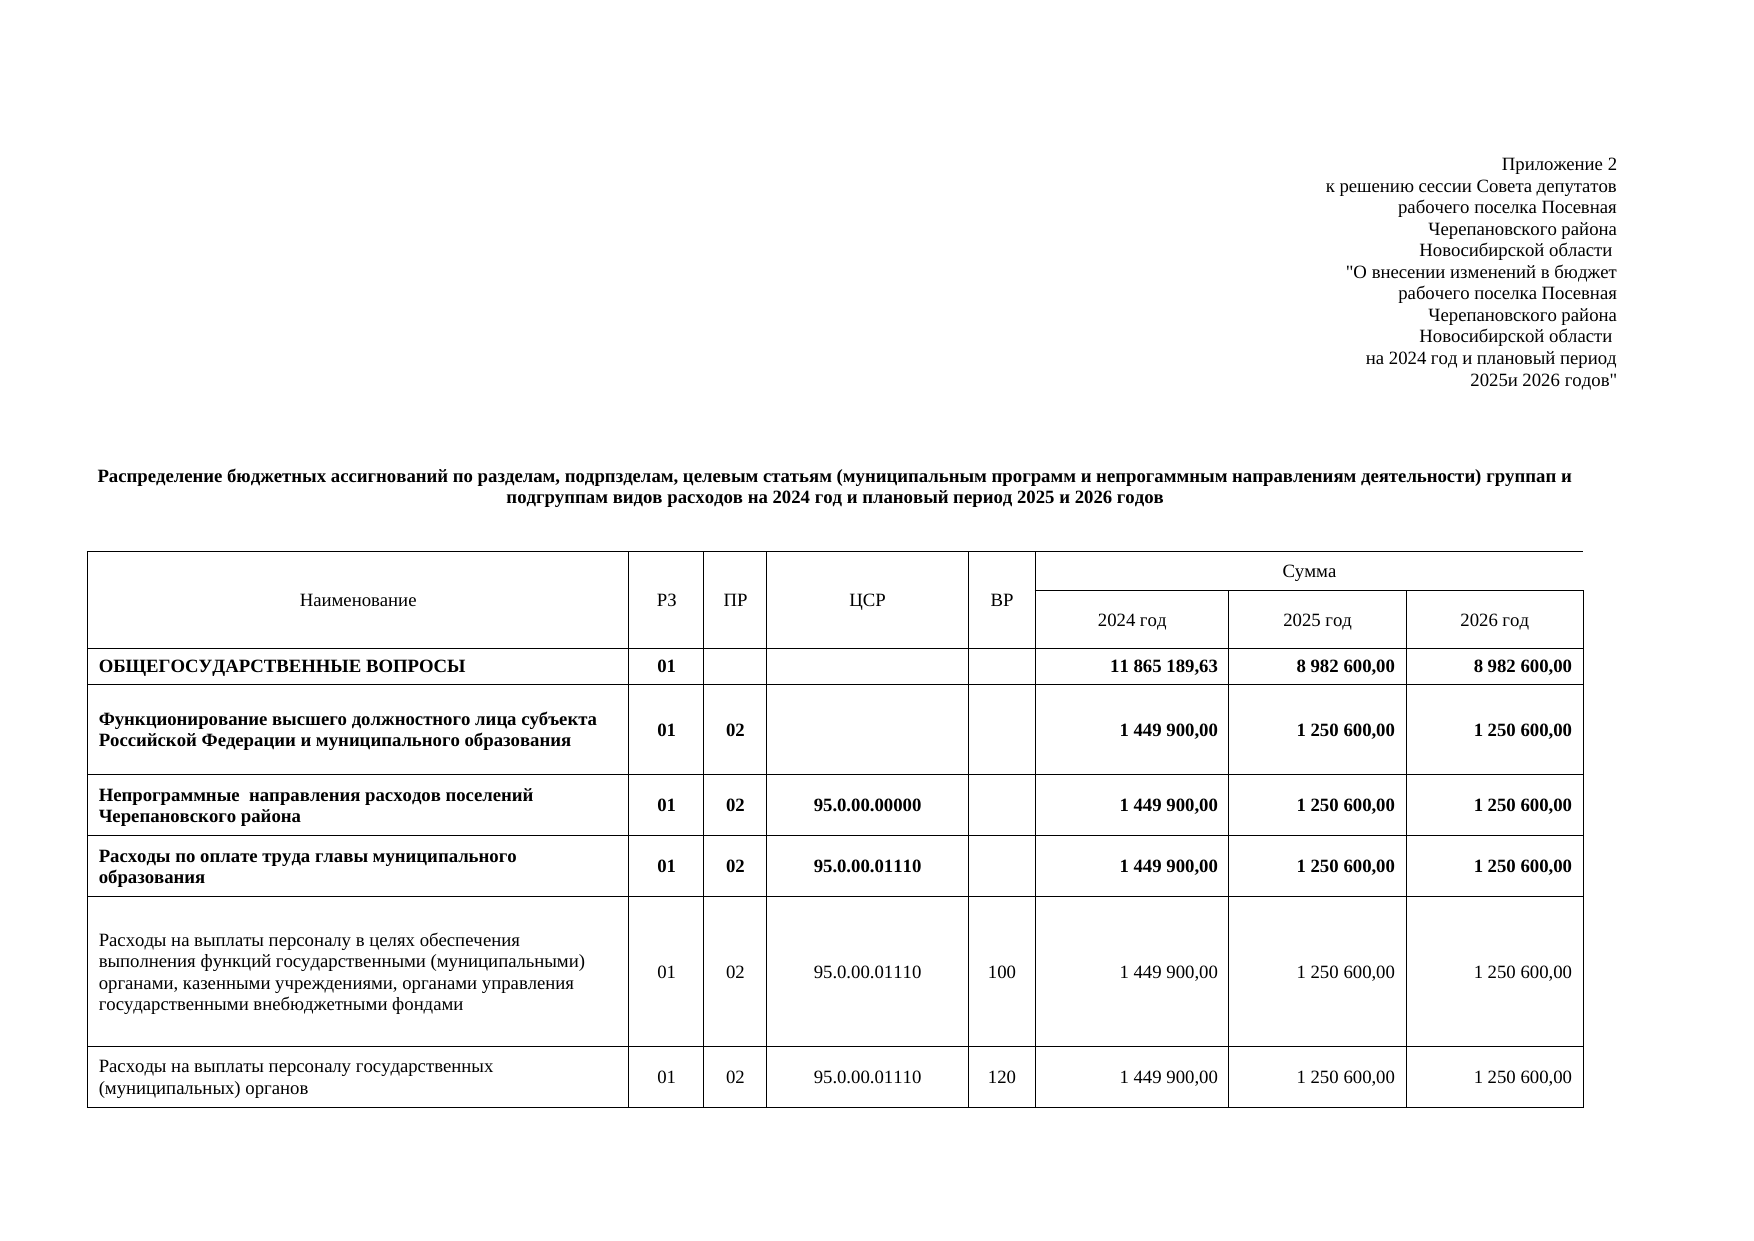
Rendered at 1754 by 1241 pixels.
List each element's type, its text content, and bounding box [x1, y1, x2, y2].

table_cell 1 250 600,00 [1407, 897, 1583, 1046]
table_cell 1 250 600,00 [1407, 775, 1583, 835]
table_cell [767, 649, 968, 683]
table_header Приложение 2 к решению сессии Совета депутатов рабочего поселка Посевная Черепановского района Новосибирской области "О внесении изменений в бюджет рабочего поселка Посевная Черепановского района Новосибирской области на 2024 год и плановый период 2025и 2026 годов" [42, 153, 1628, 390]
table_cell Функционирование высшего должностного лица субъекта Российской Федерации и муниципального образования [88, 685, 628, 774]
table_cell 95.0.00.01110 [767, 1047, 968, 1107]
table_cell 01 [629, 649, 703, 683]
table_cell 120 [969, 1047, 1035, 1107]
table_cell 8 982 600,00 [1229, 649, 1406, 683]
table_cell 02 [704, 897, 766, 1046]
table_cell 02 [704, 775, 766, 835]
table_cell 95.0.00.00000 [767, 775, 968, 835]
table_cell 2026 год [1407, 591, 1583, 648]
table_cell Расходы на выплаты персоналу в целях обеспечения выполнения функций государственными (муниципальными) органами, казенными учреждениями, органами управления государственными внебюджетными фондами [88, 897, 628, 1046]
table_cell 01 [629, 685, 703, 774]
table_cell [969, 649, 1035, 683]
table_header Сумма [1036, 552, 1583, 590]
table_cell Расходы по оплате труда главы муниципального образования [88, 836, 628, 896]
table_header ПР [704, 552, 766, 648]
table_cell ОБЩЕГОСУДАРСТВЕННЫЕ ВОПРОСЫ [88, 649, 628, 683]
table_cell 1 449 900,00 [1036, 685, 1228, 774]
table_header РЗ [629, 552, 703, 648]
table_cell 95.0.00.01110 [767, 836, 968, 896]
table_cell 1 250 600,00 [1229, 1047, 1406, 1107]
table_cell 1 250 600,00 [1407, 836, 1583, 896]
table_cell 1 250 600,00 [1229, 836, 1406, 896]
table_cell Непрограммные направления расходов поселений Черепановского района [88, 775, 628, 835]
table_cell 1 250 600,00 [1229, 775, 1406, 835]
table_cell 02 [704, 1047, 766, 1107]
table_cell 1 250 600,00 [1407, 1047, 1583, 1107]
table_cell 1 449 900,00 [1036, 775, 1228, 835]
table_cell 02 [704, 685, 766, 774]
table_cell [969, 685, 1035, 774]
table_cell 01 [629, 897, 703, 1046]
table_cell 1 449 900,00 [1036, 897, 1228, 1046]
table_cell Расходы на выплаты персоналу государственных (муниципальных) органов [88, 1047, 628, 1107]
table_cell [969, 775, 1035, 835]
table_cell 1 449 900,00 [1036, 1047, 1228, 1107]
table_cell 01 [629, 775, 703, 835]
table_cell 100 [969, 897, 1035, 1046]
table_cell 11 865 189,63 [1036, 649, 1228, 683]
table_cell 2024 год [1036, 591, 1228, 648]
table_cell 95.0.00.01110 [767, 897, 968, 1046]
table_cell 1 250 600,00 [1229, 897, 1406, 1046]
table_cell [767, 685, 968, 774]
table_cell Распределение бюджетных ассигнований по разделам, подрпзделам, целевым статьям (муниципальным программ и непрогаммным направлениям деятельности) группап и подгруппам видов расходов на 2024 год и плановый период 2025 и 2026 годов [42, 390, 1628, 529]
table_header ВР [969, 552, 1035, 648]
table_header Наименование [88, 552, 628, 648]
table_cell [969, 836, 1035, 896]
table_cell 1 250 600,00 [1407, 685, 1583, 774]
table_cell 8 982 600,00 [1407, 649, 1583, 683]
table_header ЦСР [767, 552, 968, 648]
table_cell 1 449 900,00 [1036, 836, 1228, 896]
table_cell 02 [704, 836, 766, 896]
table_cell 2025 год [1229, 591, 1406, 648]
table_cell 01 [629, 1047, 703, 1107]
table_cell 01 [629, 836, 703, 896]
table_cell [704, 649, 766, 683]
table_cell 1 250 600,00 [1229, 685, 1406, 774]
